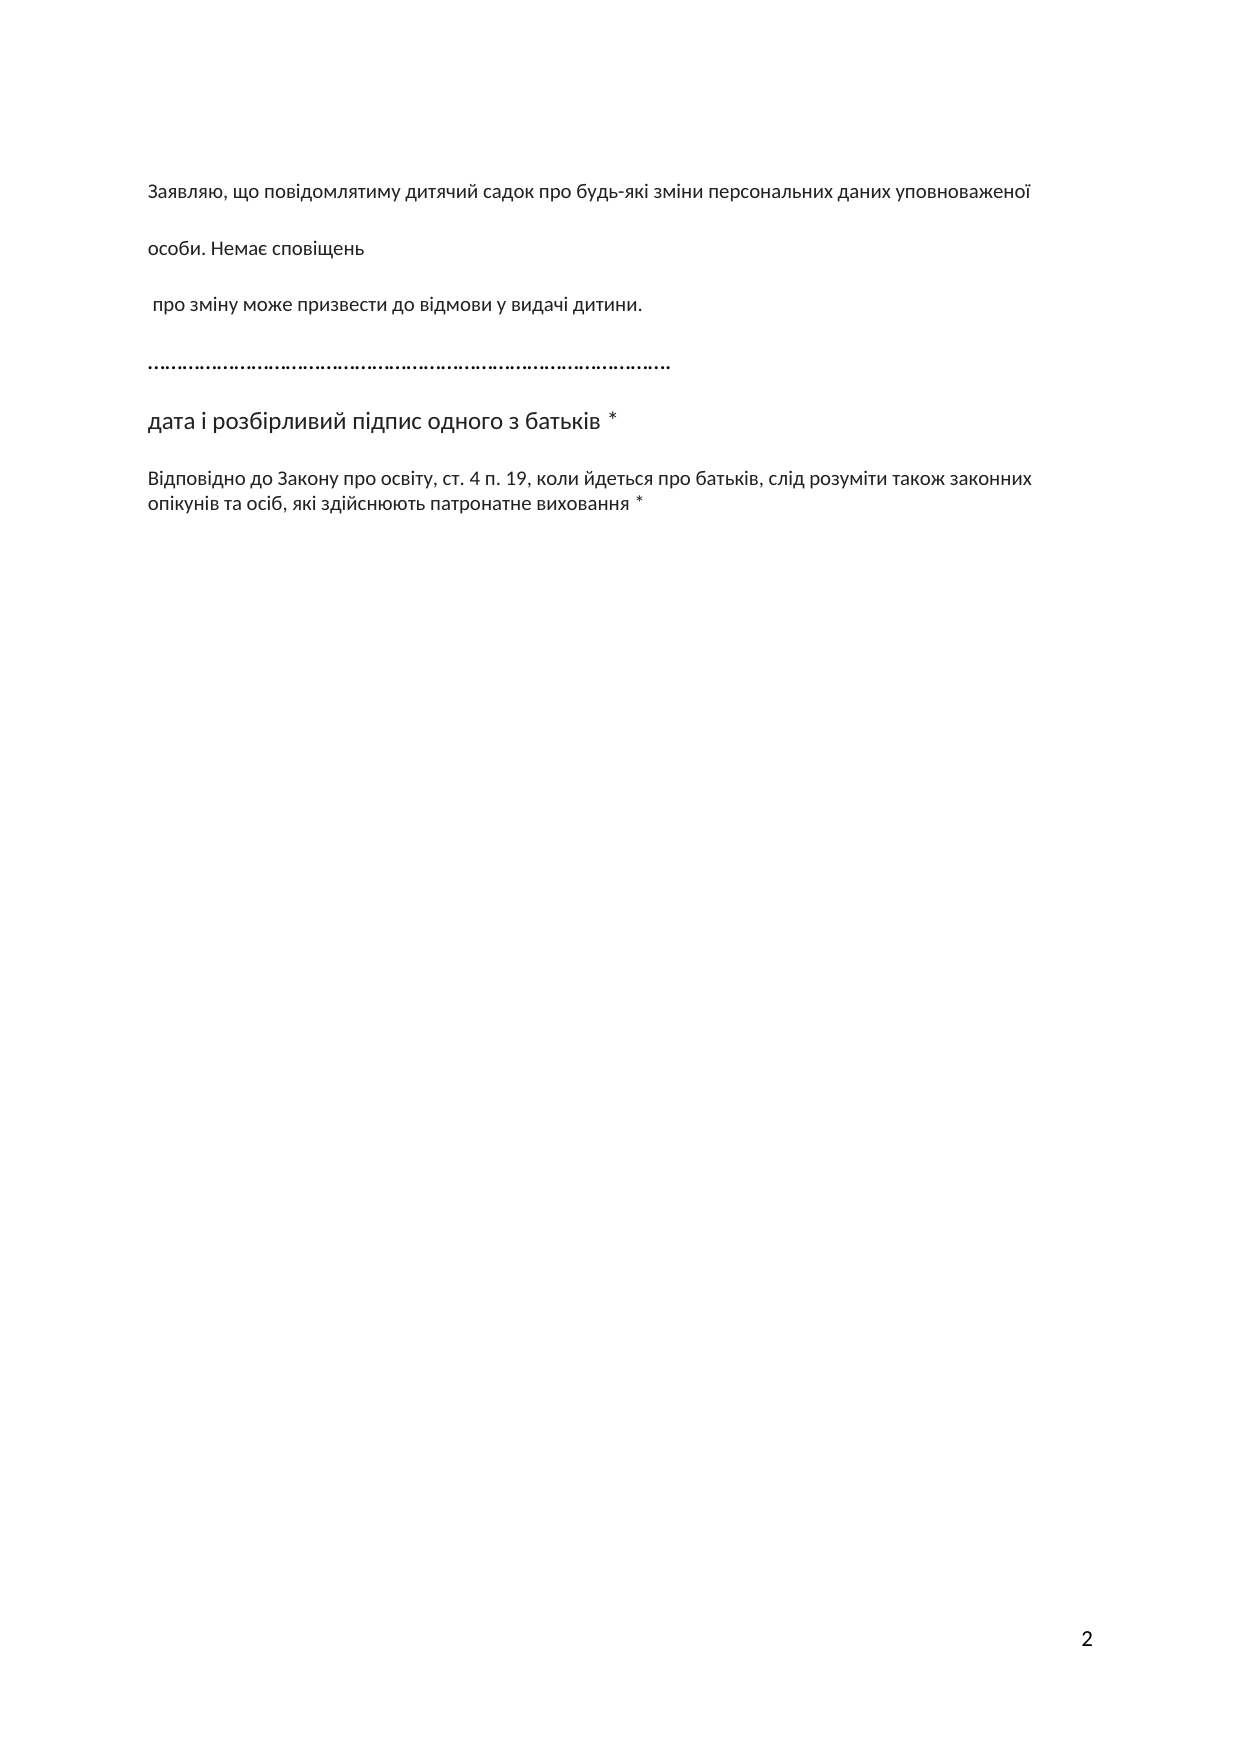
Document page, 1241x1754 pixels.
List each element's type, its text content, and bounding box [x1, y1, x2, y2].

text ………………………………………………………………………………. [148, 346, 1093, 376]
text Відповідно до Закону про освіту, ст. 4 п. 19, коли йдеться про батьків, слід розуміти також законних опікунів та осіб, які здійснюють патронатне виховання * [148, 465, 1093, 516]
text про зміну може призвести до відмови у видачі дитини. [148, 260, 1093, 316]
text дата і розбірливий підпис одного з батьків * [148, 405, 1093, 436]
text Заявляю, що повідомлятиму дитячий садок про будь-які зміни персональних даних уповноваженої особи. Немає сповіщень [148, 148, 1093, 260]
